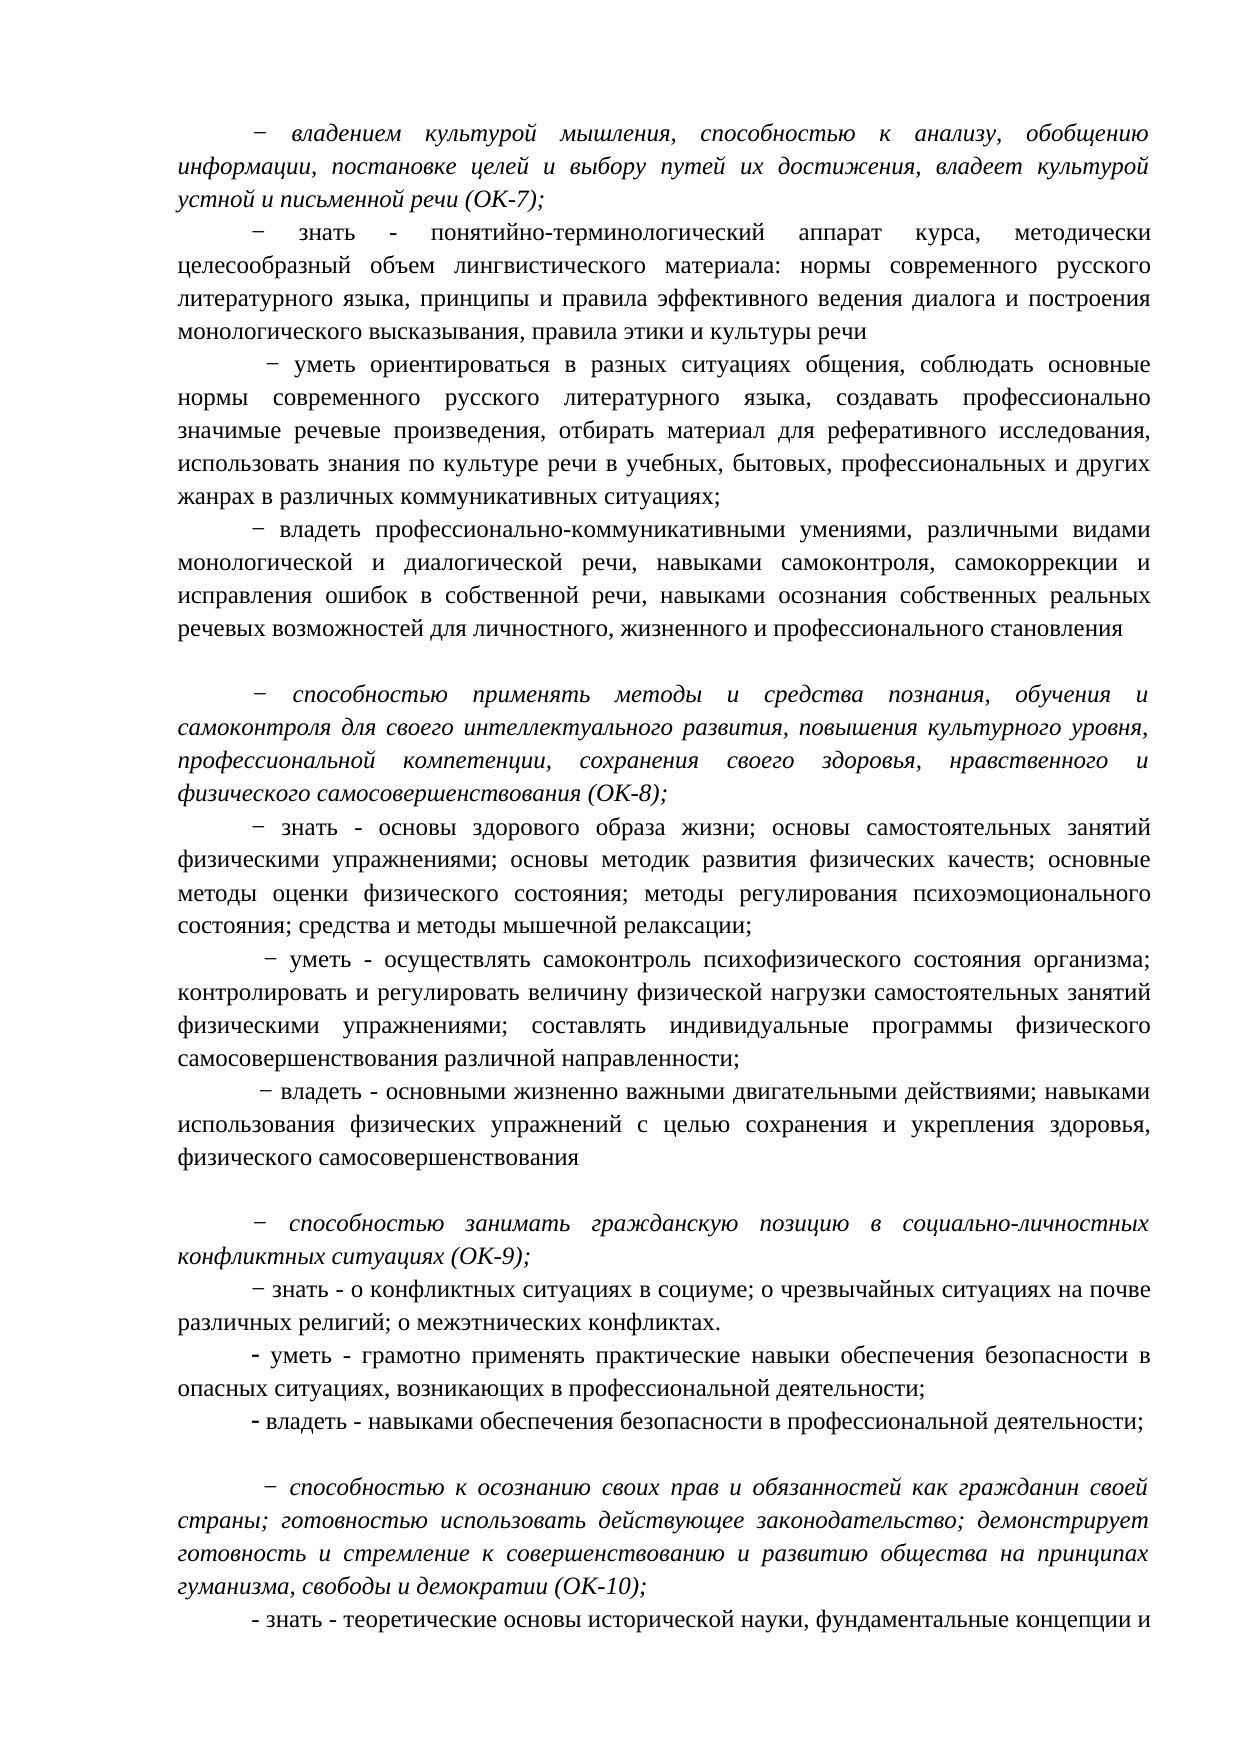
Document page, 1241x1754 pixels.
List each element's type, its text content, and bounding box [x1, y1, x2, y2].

text − способностью применять методы и средства познания, обучения и самоконтроля для своего интеллектуального развития, повышения культурного уровня, профессиональной компетенции, сохранения своего здоровья, нравственного и физического самосовершенствования (ОК-8); [177, 679, 1152, 807]
text − владением культурой мышления, способностью к анализу, обобщению информации, постановке целей и выбору путей их достижения, владеет культурой устной и письменной речи (ОК-7); [177, 118, 1152, 213]
text − владеть - основными жизненно важными двигательными действиями; навыками использования физических упражнений с целью сохранения и укрепления здоровья, физического самосовершенствования [177, 1076, 1152, 1171]
text − уметь - осуществлять самоконтроль психофизического состояния организма; контролировать и регулировать величину физической нагрузки самостоятельных занятий физическими упражнениями; составлять индивидуальные программы физического самосовершенствования различной направленности; [177, 944, 1152, 1071]
text уметь - грамотно применять практические навыки обеспечения безопасности в опасных ситуациях, возникающих в профессиональной деятельности; [177, 1340, 1152, 1402]
text − владеть профессионально-коммуникативными умениями, различными видами монологической и диалогической речи, навыками самоконтроля, самокоррекции и исправления ошибок в собственной речи, навыками осознания собственных реальных речевых возможностей для личностного, жизненного и профессионального становления [177, 514, 1152, 642]
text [177, 1604, 1152, 1633]
text − способностью занимать гражданскую позицию в социально-личностных конфликтных ситуациях (ОК-9); [177, 1208, 1152, 1269]
text − знать - основы здорового образа жизни; основы самостоятельных занятий физическими упражнениями; основы методик развития физических качеств; основные методы оценки физического состояния; методы регулирования психоэмоционального состояния; средства и методы мышечной релаксации; [177, 812, 1152, 939]
text − знать - понятийно-терминологический аппарат курса, методически целесообразный объем лингвистического материала: нормы современного русского литературного языка, принципы и правила эффективного ведения диалога и построения монологического высказывания, правила этики и культуры речи [177, 217, 1152, 345]
text − знать - о конфликтных ситуациях в социуме; о чрезвычайных ситуациях на почве различных религий; о межэтнических конфликтах. [177, 1274, 1152, 1336]
text − уметь ориентироваться в разных ситуациях общения, соблюдать основные нормы современного русского литературного языка, создавать профессионально значимые речевые произведения, отбирать материал для реферативного исследования, использовать знания по культуре речи в учебных, бытовых, профессиональных и других жанрах в различных коммуникативных ситуациях; [177, 349, 1152, 510]
text владеть - навыками обеспечения безопасности в профессиональной деятельности; [177, 1406, 1152, 1435]
text − способностью к осознанию своих прав и обязанностей как гражданин своей страны; готовностью использовать действующее законодательство; демонстрирует готовность и стремление к совершенствованию и развитию общества на принципах гуманизма, свободы и демократии (ОК-10); [177, 1472, 1152, 1600]
